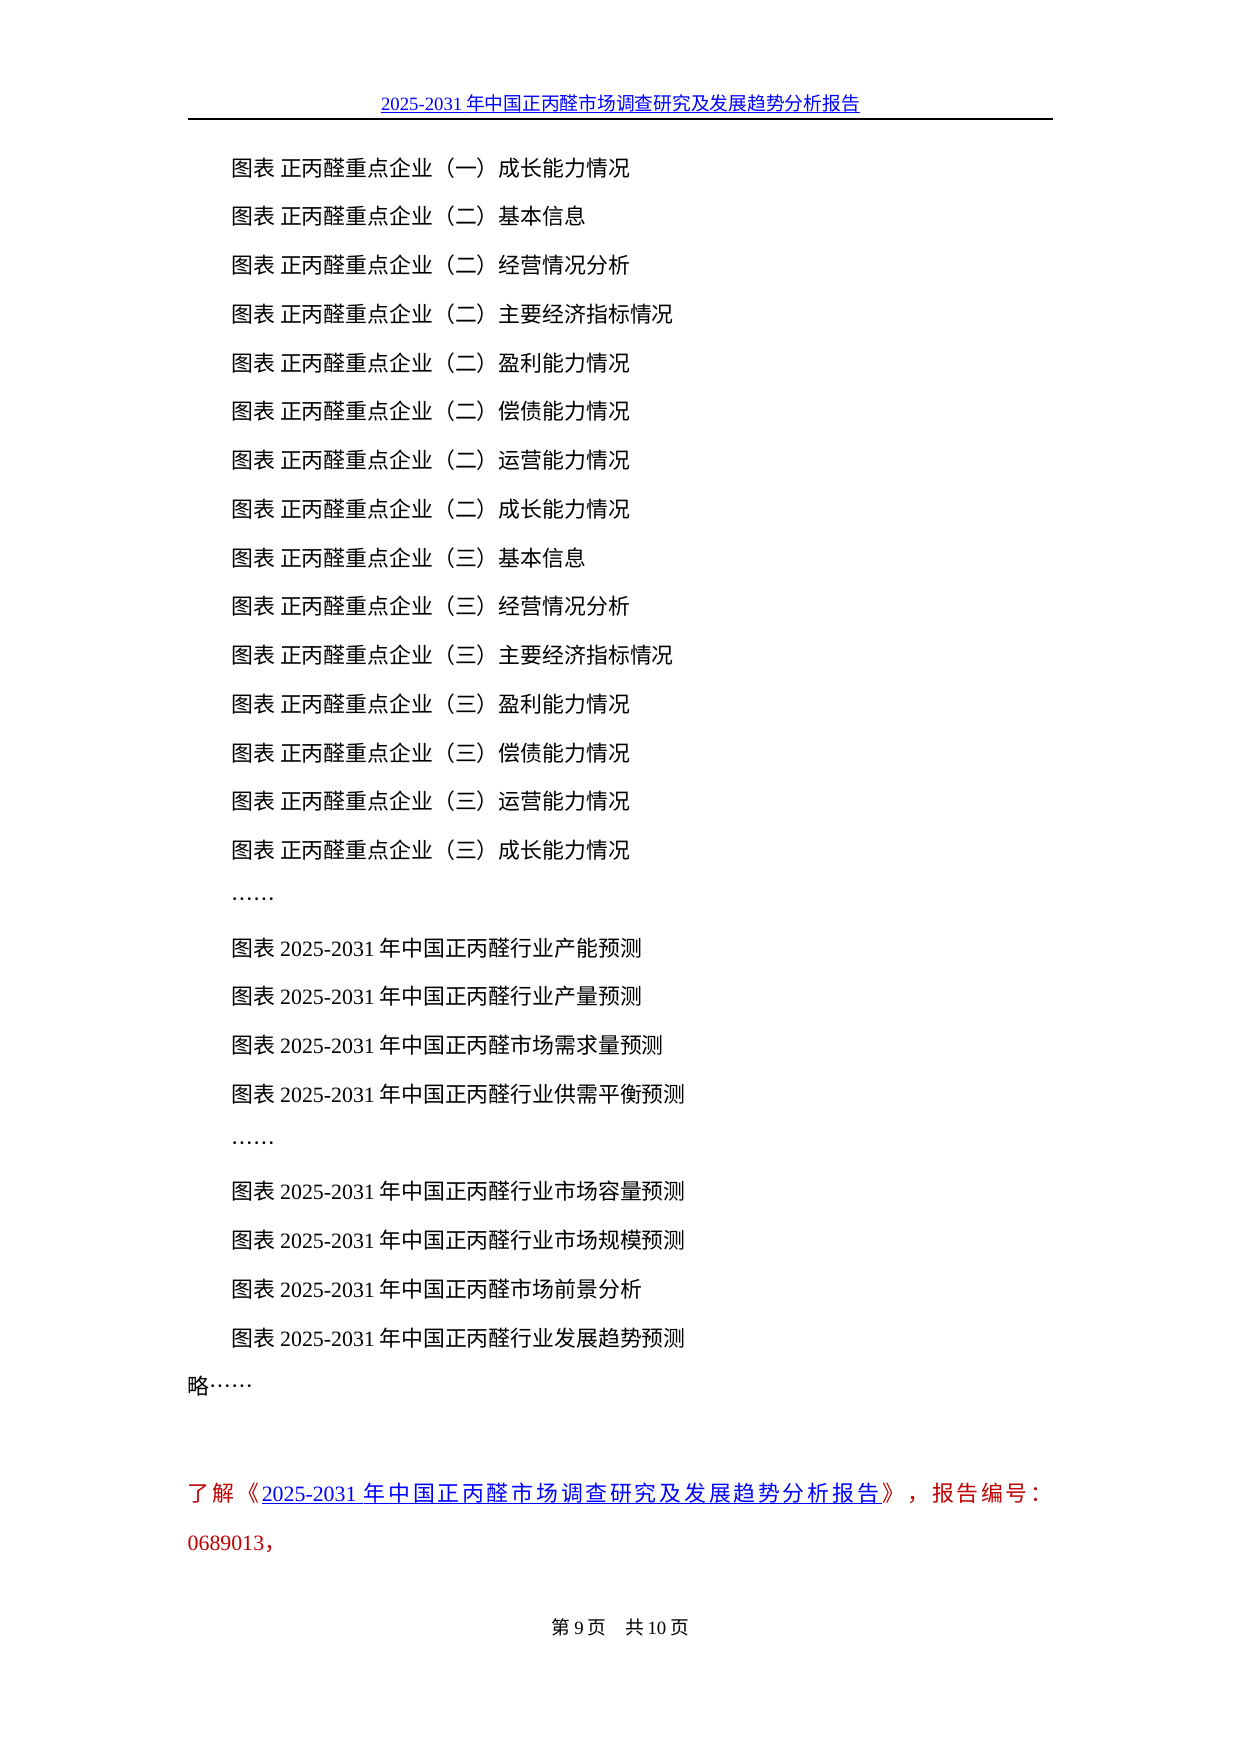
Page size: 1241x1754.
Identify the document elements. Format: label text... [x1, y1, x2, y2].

text 了解《2025-2031年中国正丙醛市场调查研究及发展趋势分析报告》，报告编号：0689013， [187, 1475, 1053, 1557]
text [187, 150, 1053, 1401]
